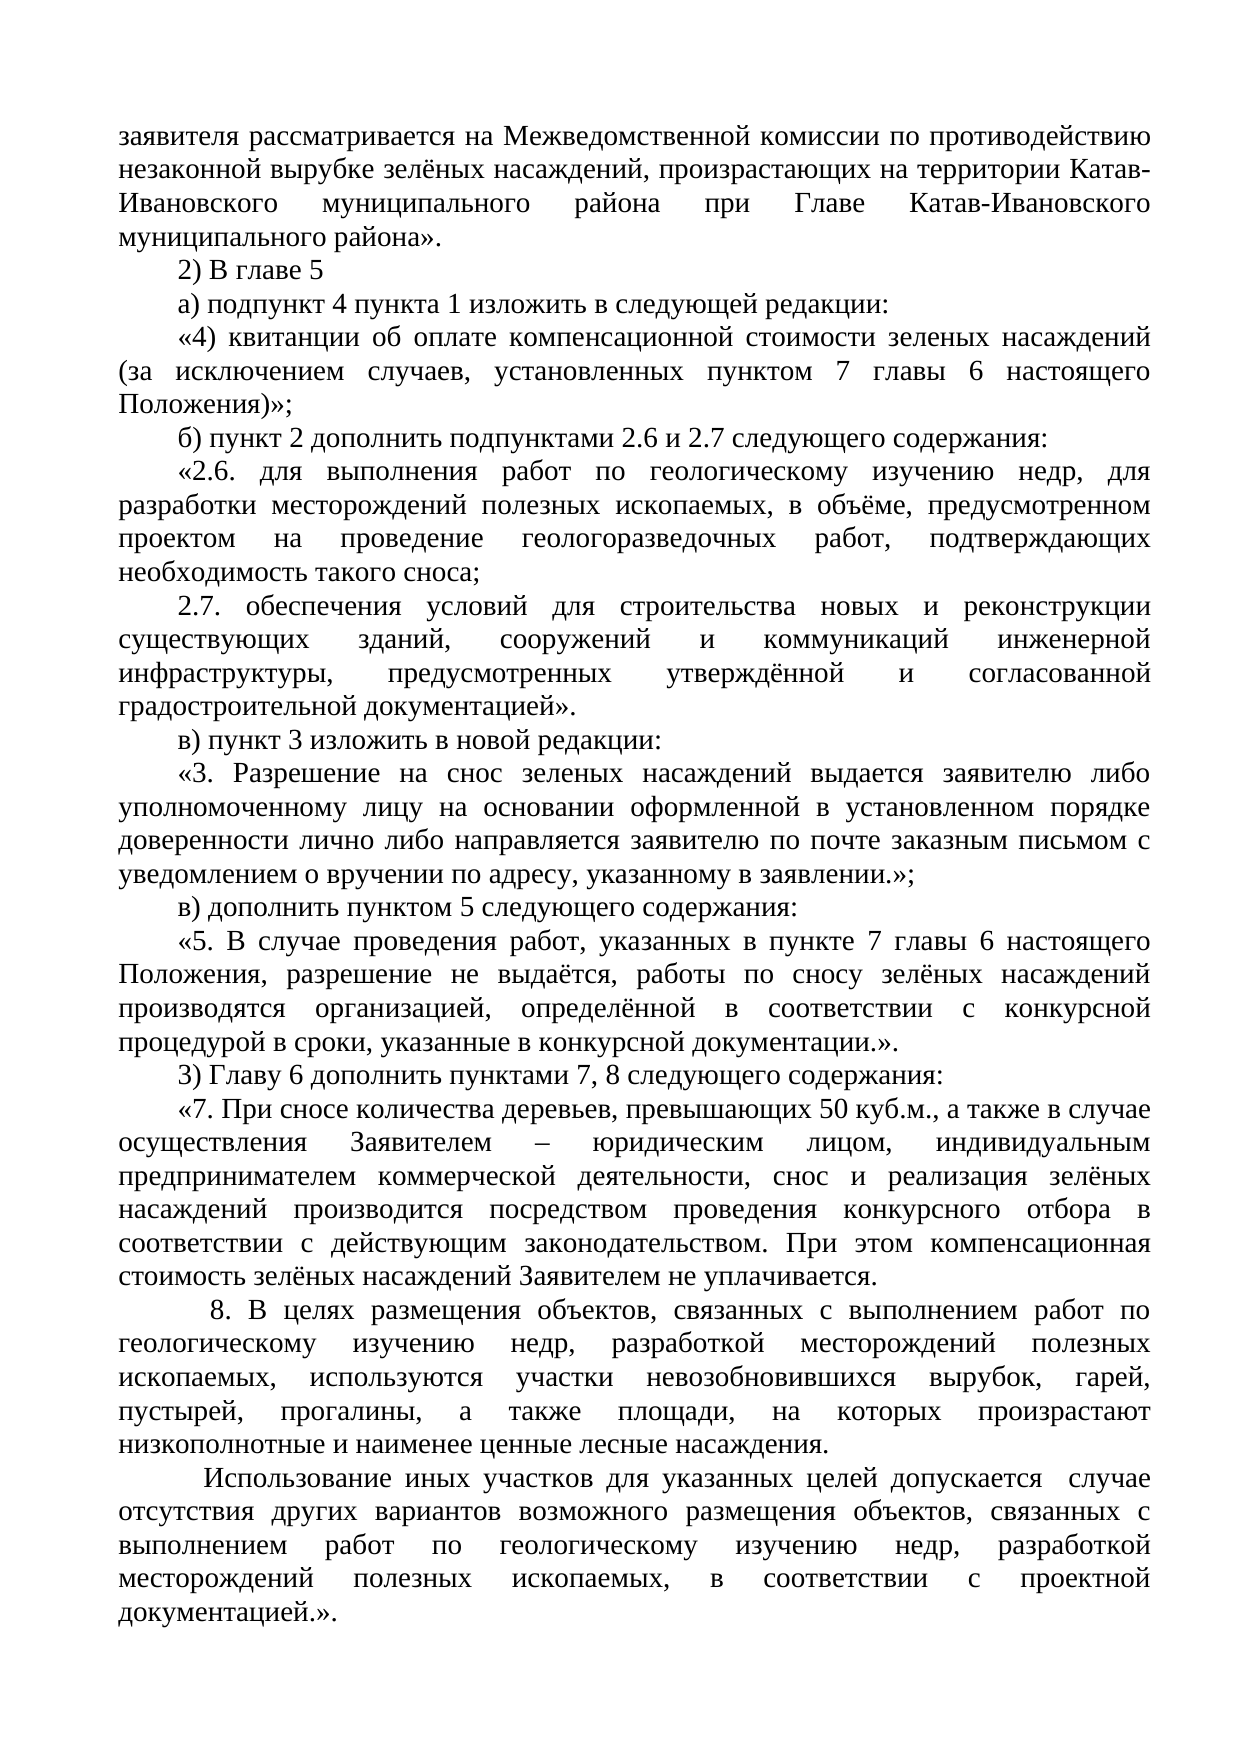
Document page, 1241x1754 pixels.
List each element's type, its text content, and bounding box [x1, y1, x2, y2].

text 2) В главе 5 [118, 252, 1152, 286]
text «5. В случае проведения работ, указанных в пункте 7 главы 6 настоящего Положения, разрешение не выдаётся, работы по сносу зелёных насаждений производятся организацией, определённой в соответствии с конкурсной процедурой в сроки, указанные в конкурсной документации.». [118, 923, 1152, 1057]
text «4) квитанции об оплате компенсационной стоимости зеленых насаждений (за исключением случаев, установленных пунктом 7 главы 6 настоящего Положения)»; [118, 319, 1152, 420]
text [118, 118, 1152, 252]
text а) подпункт 4 пункта 1 изложить в следующей редакции: [118, 286, 1152, 319]
text «3. Разрешение на снос зеленых насаждений выдается заявителю либо уполномоченному лицу на основании оформленной в установленном порядке доверенности лично либо направляется заявителю по почте заказным письмом с уведомлением о вручении по адресу, указанному в заявлении.»; [118, 755, 1152, 889]
text б) пункт 2 дополнить подпунктами 2.6 и 2.7 следующего содержания: [118, 420, 1152, 453]
text в) дополнить пунктом 5 следующего содержания: [118, 889, 1152, 923]
text 2.7. обеспечения условий для строительства новых и реконструкции существующих зданий, сооружений и коммуникаций инженерной инфраструктуры, предусмотренных утверждённой и согласованной градостроительной документацией». [118, 588, 1152, 722]
text 8. В целях размещения объектов, связанных с выполнением работ по геологическому изучению недр, разработкой месторождений полезных ископаемых, используются участки невозобновившихся вырубок, гарей, пустырей, прогалины, а также площади, на которых произрастают низкополнотные и наименее ценные лесные насаждения. [118, 1292, 1152, 1460]
text Использование иных участков для указанных целей допускается случае отсутствия других вариантов возможного размещения объектов, связанных с выполнением работ по геологическому изучению недр, разработкой месторождений полезных ископаемых, в соответствии с проектной документацией.». [118, 1460, 1152, 1627]
text «7. При сносе количества деревьев, превышающих 50 куб.м., а также в случае осуществления Заявителем – юридическим лицом, индивидуальным предпринимателем коммерческой деятельности, снос и реализация зелёных насаждений производится посредством проведения конкурсного отбора в соответствии с действующим законодательством. При этом компенсационная стоимость зелёных насаждений Заявителем не уплачивается. [118, 1091, 1152, 1292]
text в) пункт 3 изложить в новой редакции: [118, 722, 1152, 755]
text «2.6. для выполнения работ по геологическому изучению недр, для разработки месторождений полезных ископаемых, в объёме, предусмотренном проектом на проведение геологоразведочных работ, подтверждающих необходимость такого сноса; [118, 453, 1152, 588]
text 3) Главу 6 дополнить пунктами 7, 8 следующего содержания: [118, 1057, 1152, 1091]
